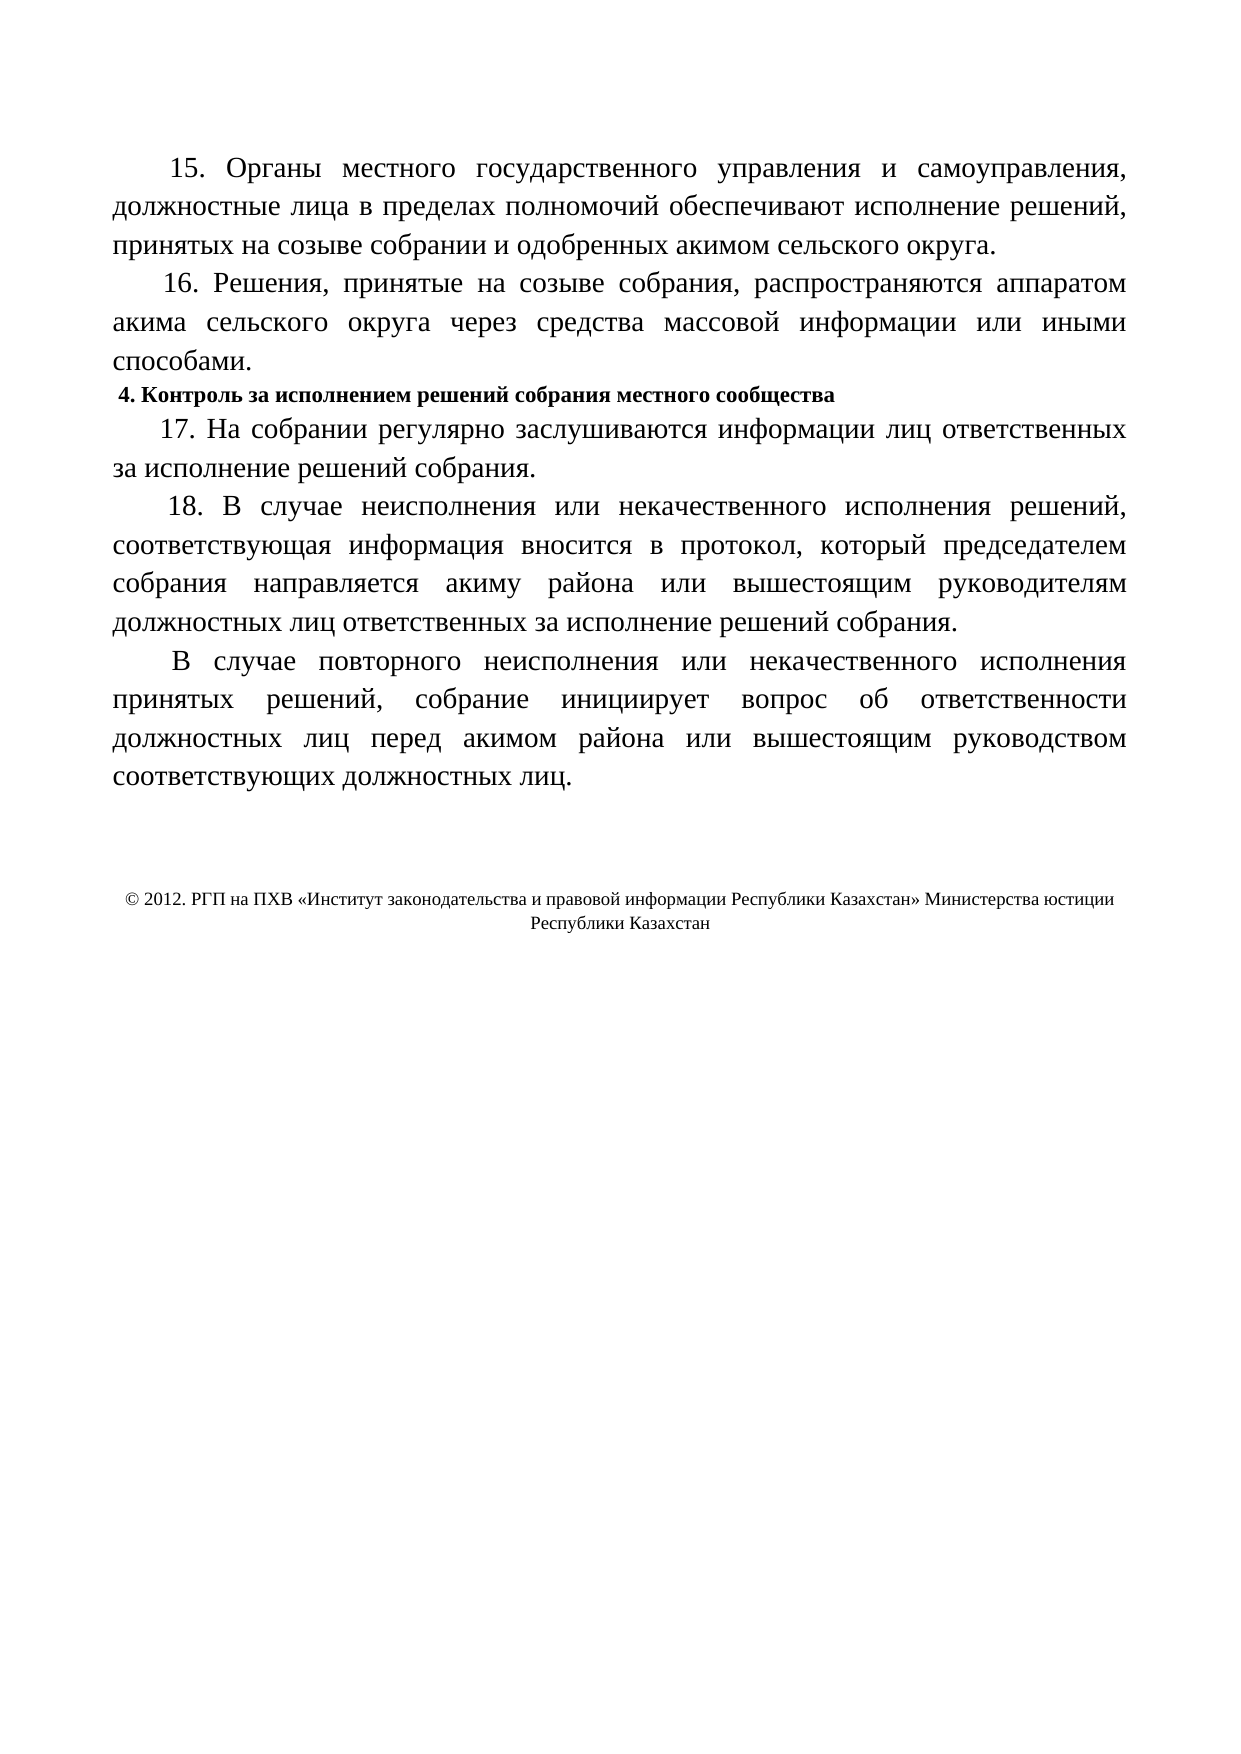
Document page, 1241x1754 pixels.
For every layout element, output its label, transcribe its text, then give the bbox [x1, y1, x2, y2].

text 18. В случае неисполнения или некачественного исполнения решений, соответствующая информация вносится в протокол, который председателем собрания направляется акиму района или вышестоящим руководителям должностных лиц ответственных за исполнение решений собрания. [112, 488, 1128, 638]
text В случае повторного неисполнения или некачественного исполнения принятых решений, собрание инициирует вопрос об ответственности должностных лиц перед акимом района или вышестоящим руководством соответствующих должностных лиц. [112, 643, 1128, 792]
text © 2012. РГП на ПХВ «Институт законодательства и правовой информации Республики Казахстан» Министерства юстиции Республики Казахстан [112, 887, 1128, 934]
text 4. Контроль за исполнением решений собрания местного сообщества [112, 381, 1128, 408]
text 15. Органы местного государственного управления и самоуправления, должностные лица в пределах полномочий обеспечивают исполнение решений, принятых на созыве собрании и одобренных акимом сельского округа. [112, 150, 1128, 261]
text 17. На собрании регулярно заслушиваются информации лиц ответственных за исполнение решений собрания. [112, 411, 1128, 483]
text 16. Решения, принятые на созыве собрания, распространяются аппаратом акима сельского округа через средства массовой информации или иными способами. [112, 266, 1128, 376]
